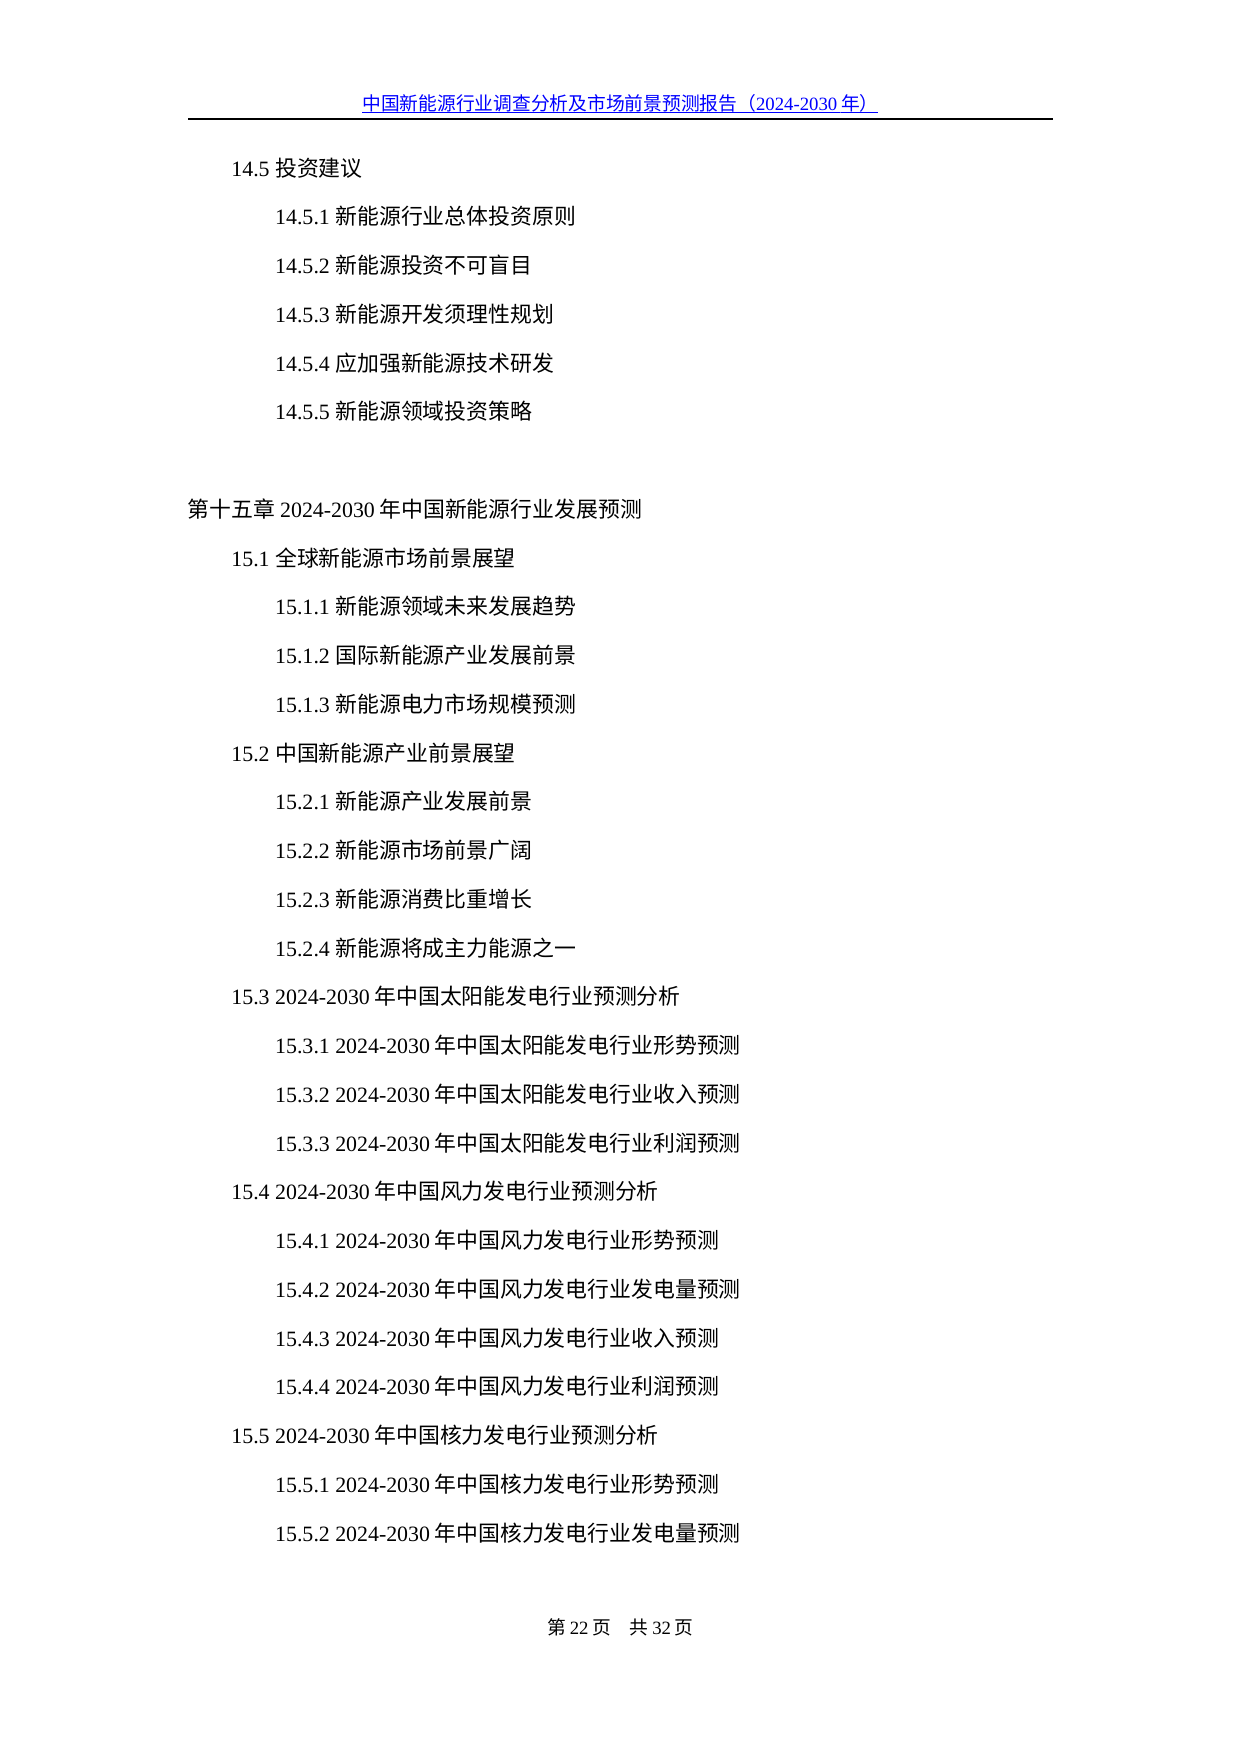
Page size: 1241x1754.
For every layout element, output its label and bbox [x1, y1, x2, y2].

text [187, 150, 1053, 1548]
